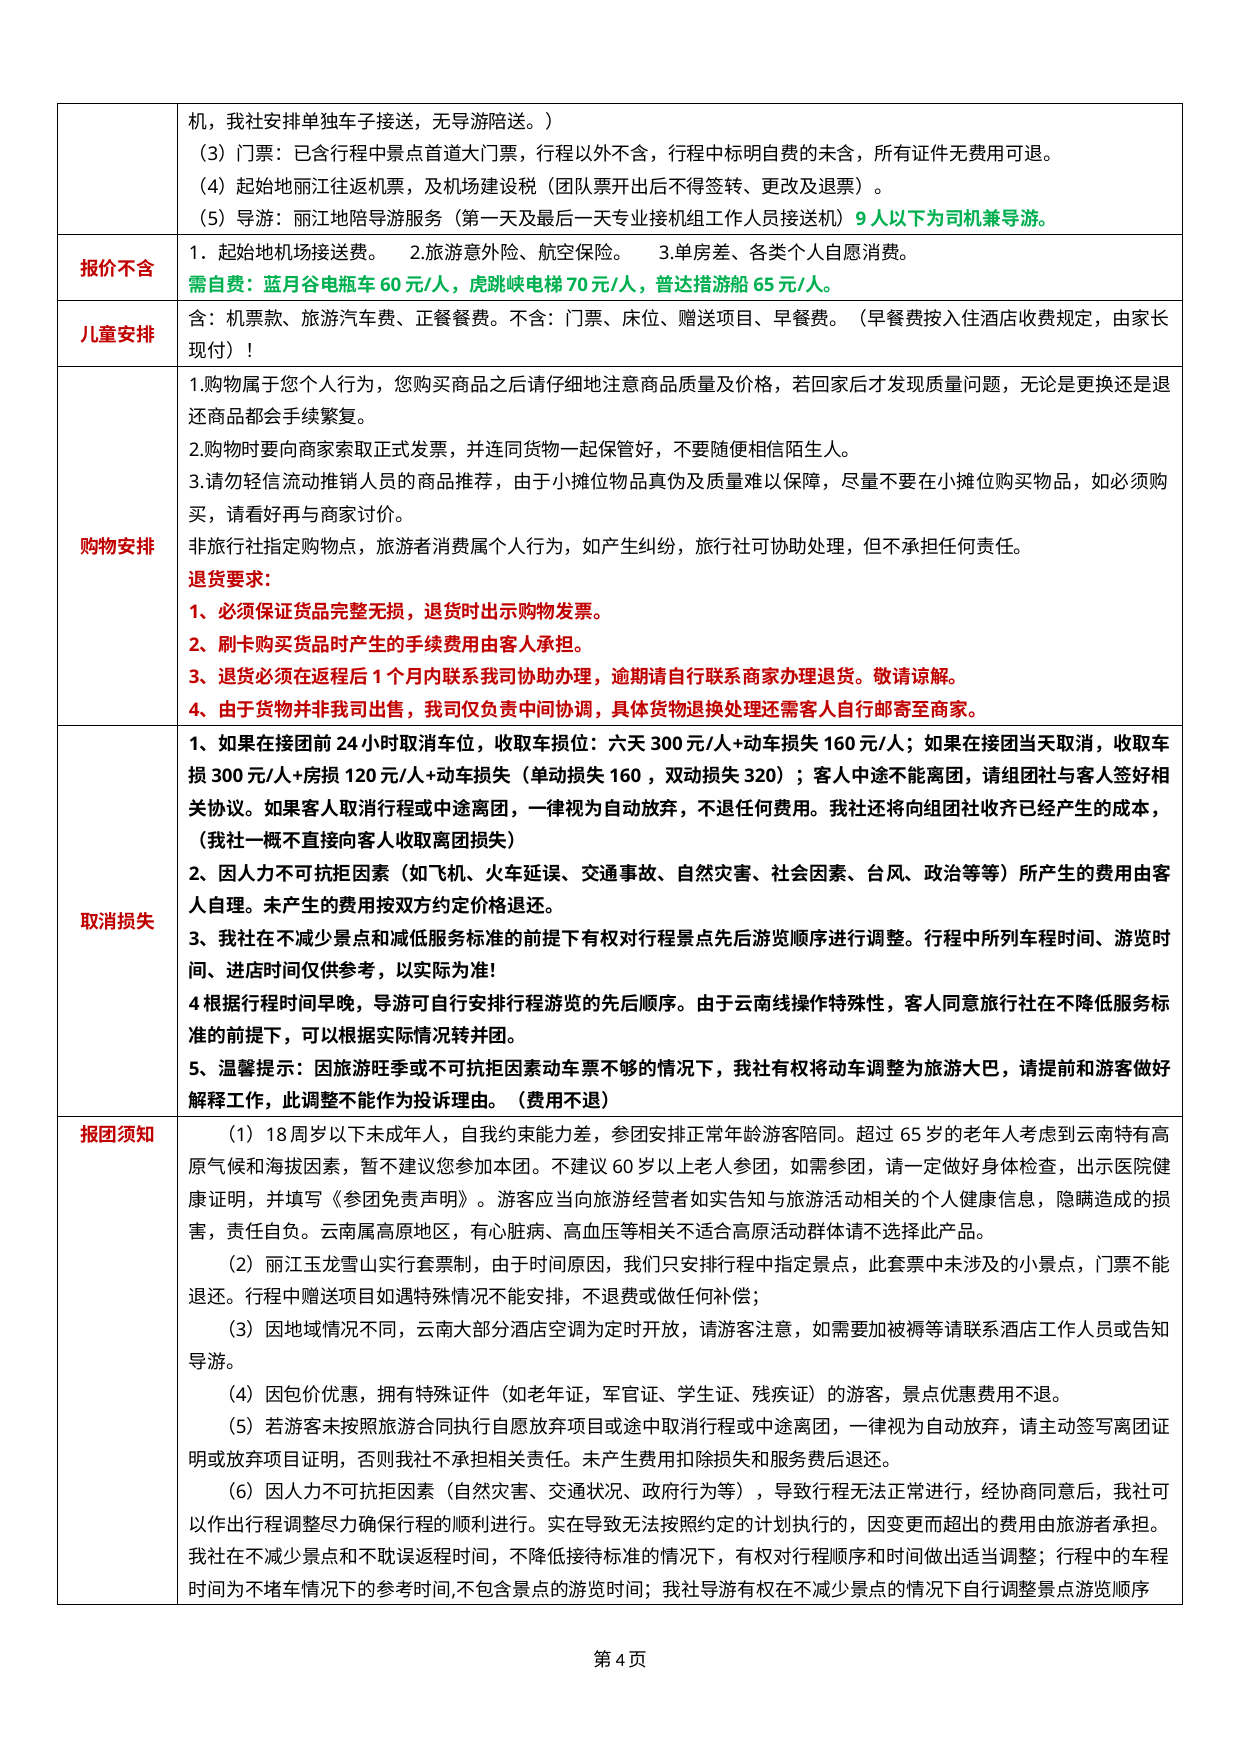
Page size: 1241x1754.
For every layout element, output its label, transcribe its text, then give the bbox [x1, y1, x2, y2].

table_cell 1.购物属于您个人行为，您购买商品之后请仔细地注意商品质量及价格，若回家后才发现质量问题，无论是更换还是退还商品都会手续繁复。 2.购物时要向商家索取正式发票，并连同货物一起保管好，不要随便相信陌生人。 3.请勿轻信流动推销人员的商品推荐，由于小摊位物品真伪及质量难以保障，尽量不要在小摊位购买物品，如必须购买，请看好再与商家讨价。 非旅行社指定购物点，旅游者消费属个人行为，如产生纠纷，旅行社可协助处理，但不承担任何责任。 退货要求： 1、必须保证货品完整无损，退货时出示购物发票。 2、刷卡购买货品时产生的手续费用由客人承担。 3、退货必须在返程后1个月内联系我司协助办理，逾期请自行联系商家办理退货。敬请谅解。 4、由于货物并非我司出售，我司仅负责中间协调，具体货物退换处理还需客人自行邮寄至商家。 [178, 367, 1182, 724]
table_cell 1、如果在接团前24小时取消车位，收取车损位：六天300元/人+动车损失160元/人；如果在接团当天取消，收取车损300元/人+房损120元/人+动车损失（单动损失160 ，双动损失320）；客人中途不能离团，请组团社与客人签好相关协议。如果客人取消行程或中途离团，一律视为自动放弃，不退任何费用。我社还将向组团社收齐已经产生的成本，（我社一概不直接向客人收取离团损失） 2、因人力不可抗拒因素（如飞机、火车延误、交通事故、自然灾害、社会因素、台风、政治等等）所产生的费用由客人自理。未产生的费用按双方约定价格退还。 3、我社在不减少景点和减低服务标准的前提下有权对行程景点先后游览顺序进行调整。行程中所列车程时间、游览时间、进店时间仅供参考，以实际为准！ 4根据行程时间早晚，导游可自行安排行程游览的先后顺序。由于云南线操作特殊性，客人同意旅行社在不降低服务标准的前提下，可以根据实际情况转并团。 5、温馨提示：因旅游旺季或不可抗拒因素动车票不够的情况下，我社有权将动车调整为旅游大巴，请提前和游客做好解释工作，此调整不能作为投诉理由。（费用不退） [178, 726, 1182, 1116]
table_cell 1．起始地机场接送费。 2.旅游意外险、航空保险。 3.单房差、各类个人自愿消费。 需自费：蓝月谷电瓶车60元/人，虎跳峡电梯70元/人，普达措游船65元/人。 [178, 235, 1182, 300]
table_cell 购物安排 [58, 367, 177, 724]
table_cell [178, 104, 1182, 234]
table_cell 报价不含 [58, 235, 177, 300]
table_cell 含：机票款、旅游汽车费、正餐餐费。不含：门票、床位、赠送项目、早餐费。（早餐费按入住酒店收费规定，由家长现付）！ [178, 301, 1182, 366]
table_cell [178, 1117, 1182, 1604]
table_cell 取消损失 [58, 726, 177, 1116]
table_cell 报团须知 [58, 1117, 177, 1604]
table_cell 儿童安排 [58, 301, 177, 366]
